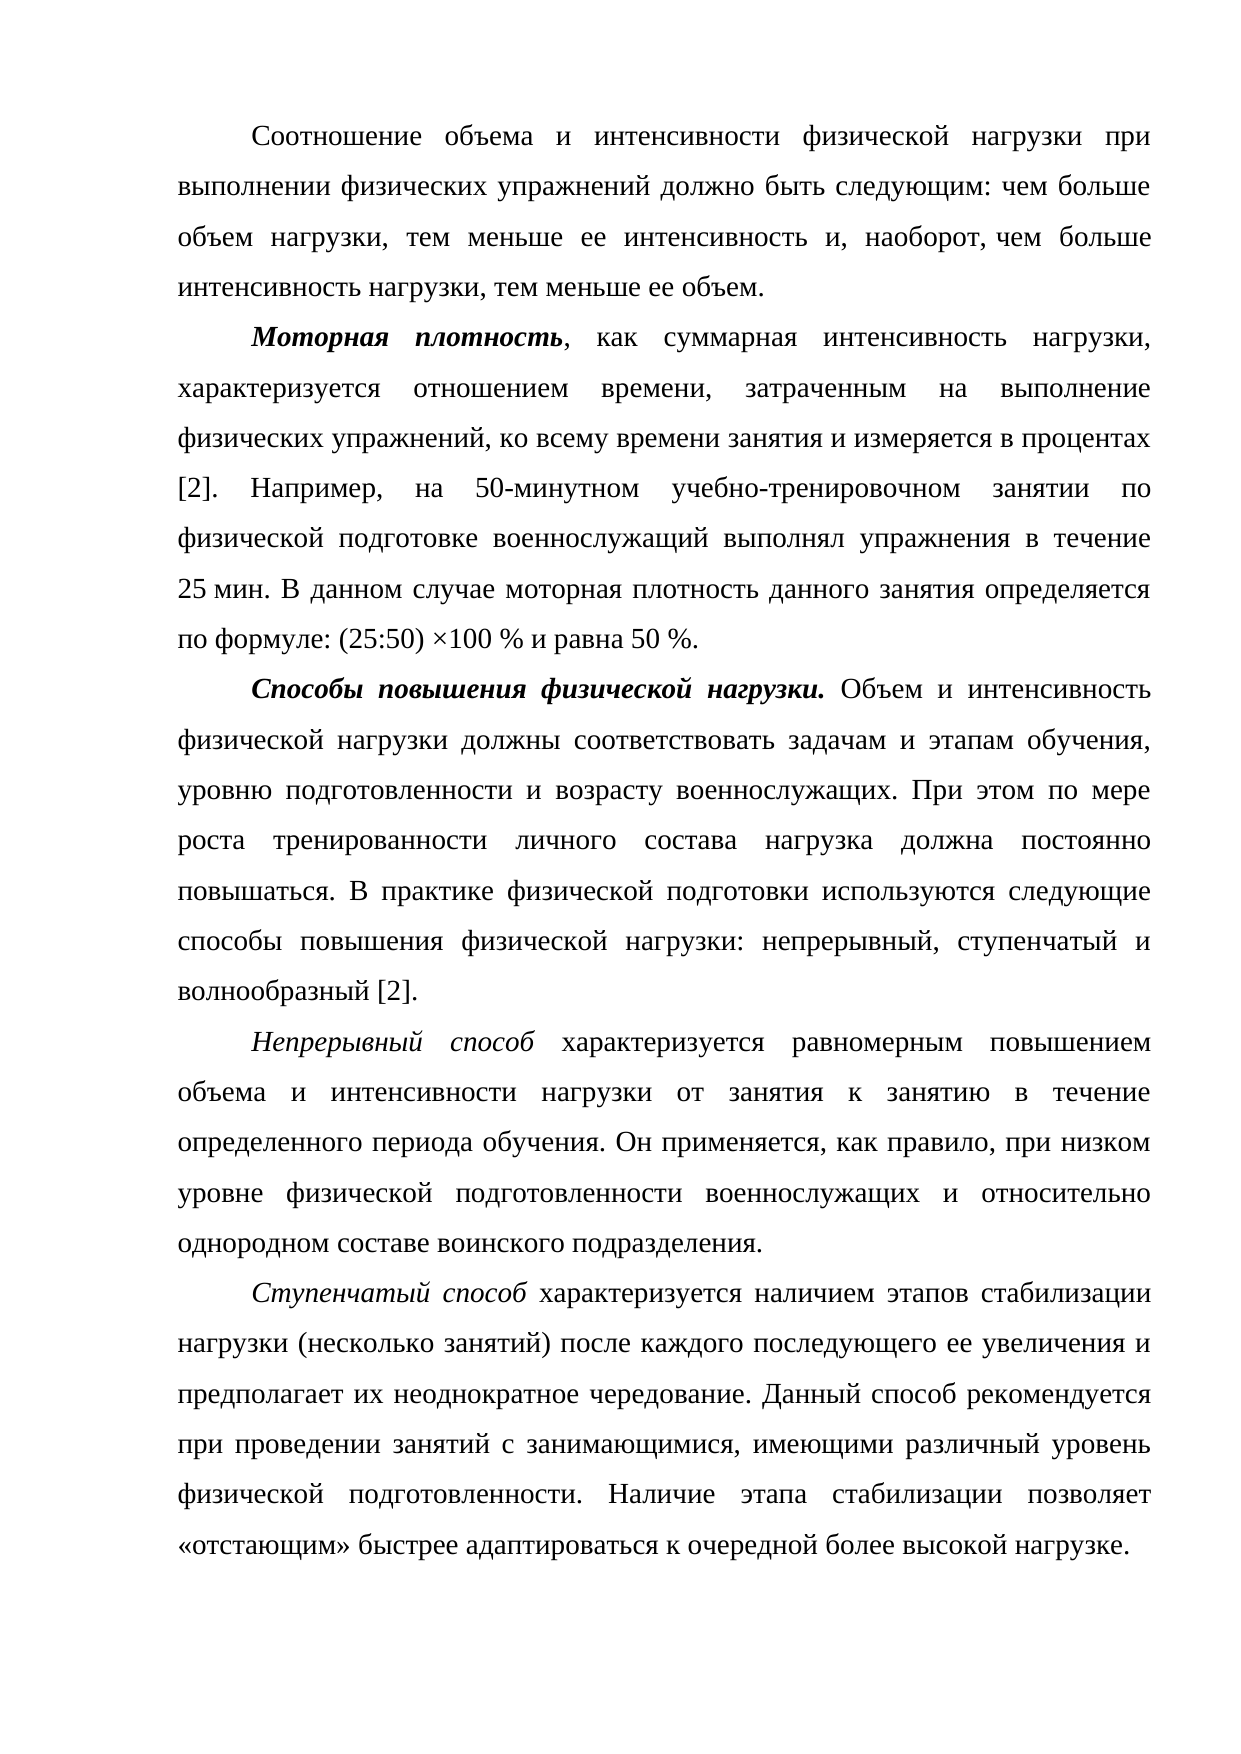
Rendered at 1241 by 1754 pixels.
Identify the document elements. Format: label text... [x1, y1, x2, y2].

text Моторная плотность, как суммарная интенсивность нагрузки, характеризуется отношением времени, затраченным на выполнение физических упражнений, ко всему времени занятия и измеряется в процентах [2]. Например, на 50-минутном учебно-тренировочном занятии по физической подготовке военнослужащий выполнял упражнения в течение 25 мин. В данном случае моторная плотность данного занятия определяется по формуле: (25:50) ×100 % и равна 50 %. [177, 319, 1152, 655]
text Непрерывный способ характеризуется равномерным повышением объема и интенсивности нагрузки от занятия к занятию в течение определенного периода обучения. Он применяется, как правило, при низком уровне физической подготовленности военнослужащих и относительно однородном составе воинского подразделения. [177, 1024, 1152, 1258]
text Способы повышения физической нагрузки. Объем и интенсивность физической нагрузки должны соответствовать задачам и этапам обучения, уровню подготовленности и возрасту военнослужащих. При этом по мере роста тренированности личного состава нагрузка должна постоянно повышаться. В практике физической подготовки используются следующие способы повышения физической нагрузки: непрерывный, ступенчатый и волнообразный [2]. [177, 672, 1152, 1007]
text Соотношение объема и интенсивности физической нагрузки при выполнении физических упражнений должно быть следующим: чем больше объем нагрузки, тем меньше ее интенсивность и, наоборот, чем больше интенсивность нагрузки, тем меньше ее объем. [177, 118, 1152, 303]
text Ступенчатый способ характеризуется наличием этапов стабилизации нагрузки (несколько занятий) после каждого последующего ее увеличения и предполагает их неоднократное чередование. Данный способ рекомендуется при проведении занятий с занимающимися, имеющими различный уровень физической подготовленности. Наличие этапа стабилизации позволяет «отстающим» быстрее адаптироваться к очередной более высокой нагрузке. [177, 1275, 1152, 1560]
